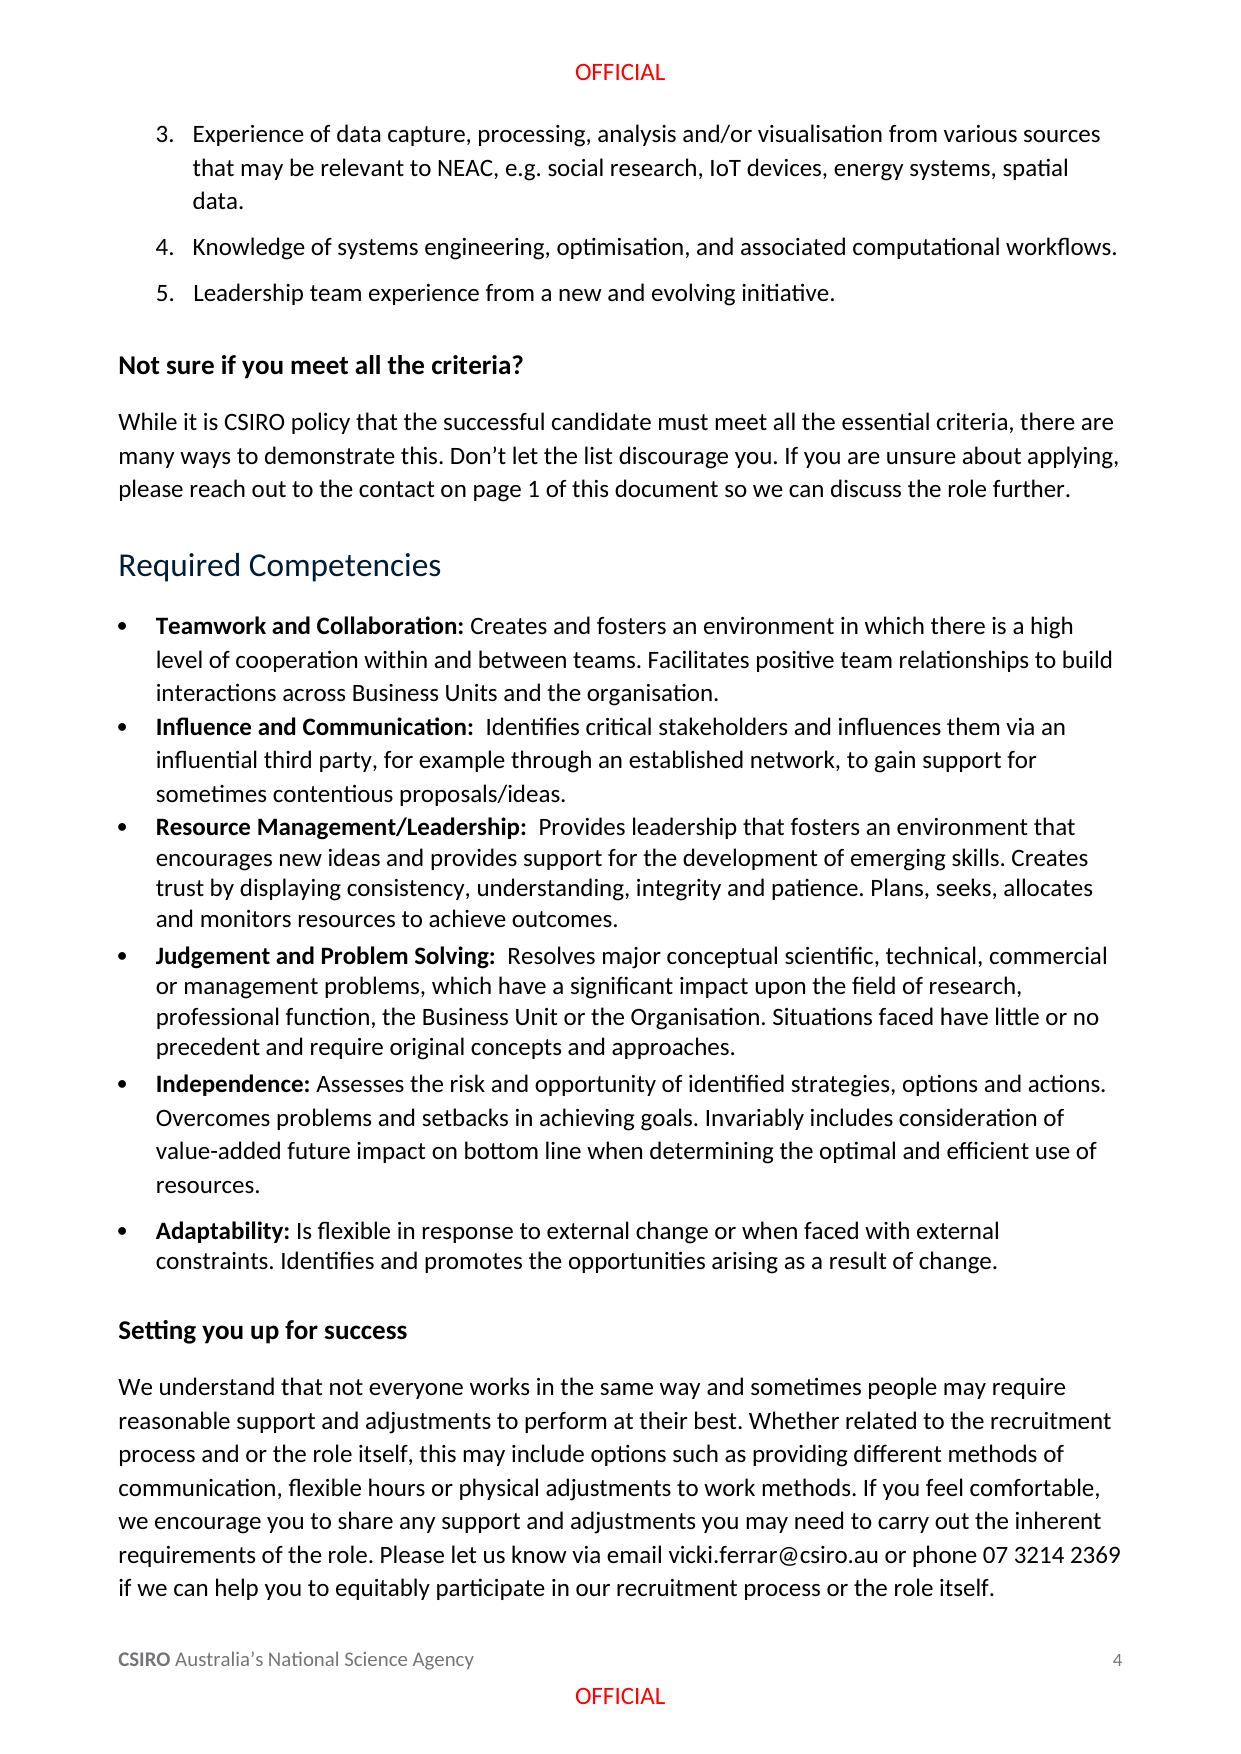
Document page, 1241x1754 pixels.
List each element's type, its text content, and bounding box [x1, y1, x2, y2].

list Leadership team experience from a new and evolving initiative. [156, 277, 1122, 308]
text While it is CSIRO policy that the successful candidate must meet all the essential criteria, there are many ways to demonstrate this. Don’t let the list discourage you. If you are unsure about applying, please reach out to the contact on page 1 of this document so we can discuss the role further. [118, 406, 1122, 504]
list Knowledge of systems engineering, optimisation, and associated computational workflows. [155, 231, 1122, 262]
subtitle Not sure if you meet all the criteria? [118, 348, 1122, 381]
subtitle Setting you up for success [118, 1313, 1122, 1346]
text We understand that not everyone works in the same way and sometimes people may require reasonable support and adjustments to perform at their best. Whether related to the recruitment process and or the role itself, this may include options such as providing different methods of communication, flexible hours or physical adjustments to work methods. If you feel comfortable, we encourage you to share any support and adjustments you may need to carry out the inherent requirements of the role. Please let us know via email vicki.ferrar@csiro.au or phone 07 3214 2369 if we can help you to equitably participate in our recruitment process or the role itself. [118, 1371, 1122, 1603]
list Experience of data capture, processing, analysis and/or visualisation from various sources that may be relevant to NEAC, e.g. social research, IoT devices, energy systems, spatial data. [155, 118, 1122, 216]
